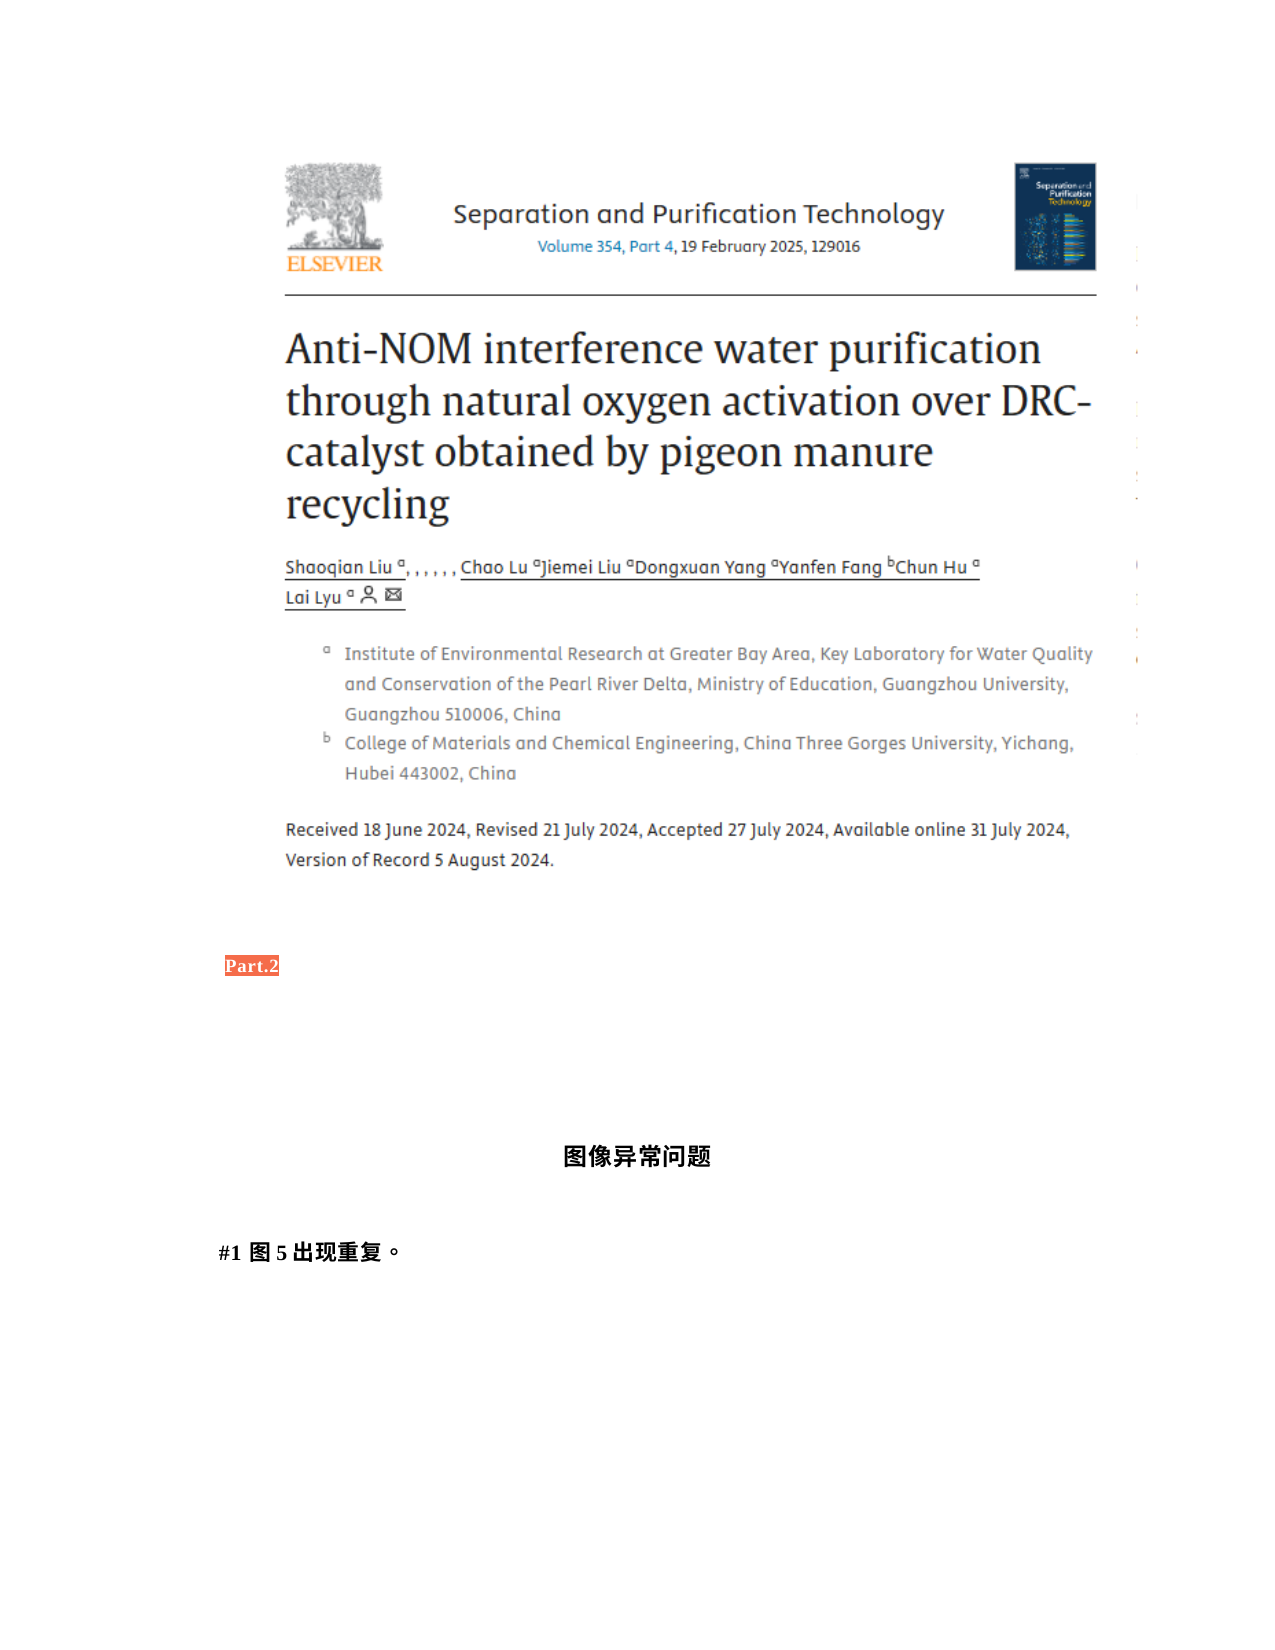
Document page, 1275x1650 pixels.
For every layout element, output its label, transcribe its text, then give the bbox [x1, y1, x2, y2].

text 图像异常问题 [219, 1133, 1056, 1173]
picture [237, 150, 1138, 891]
text Part.2 [225, 946, 1050, 976]
text #1 图5出现重复。 [219, 1228, 1056, 1267]
